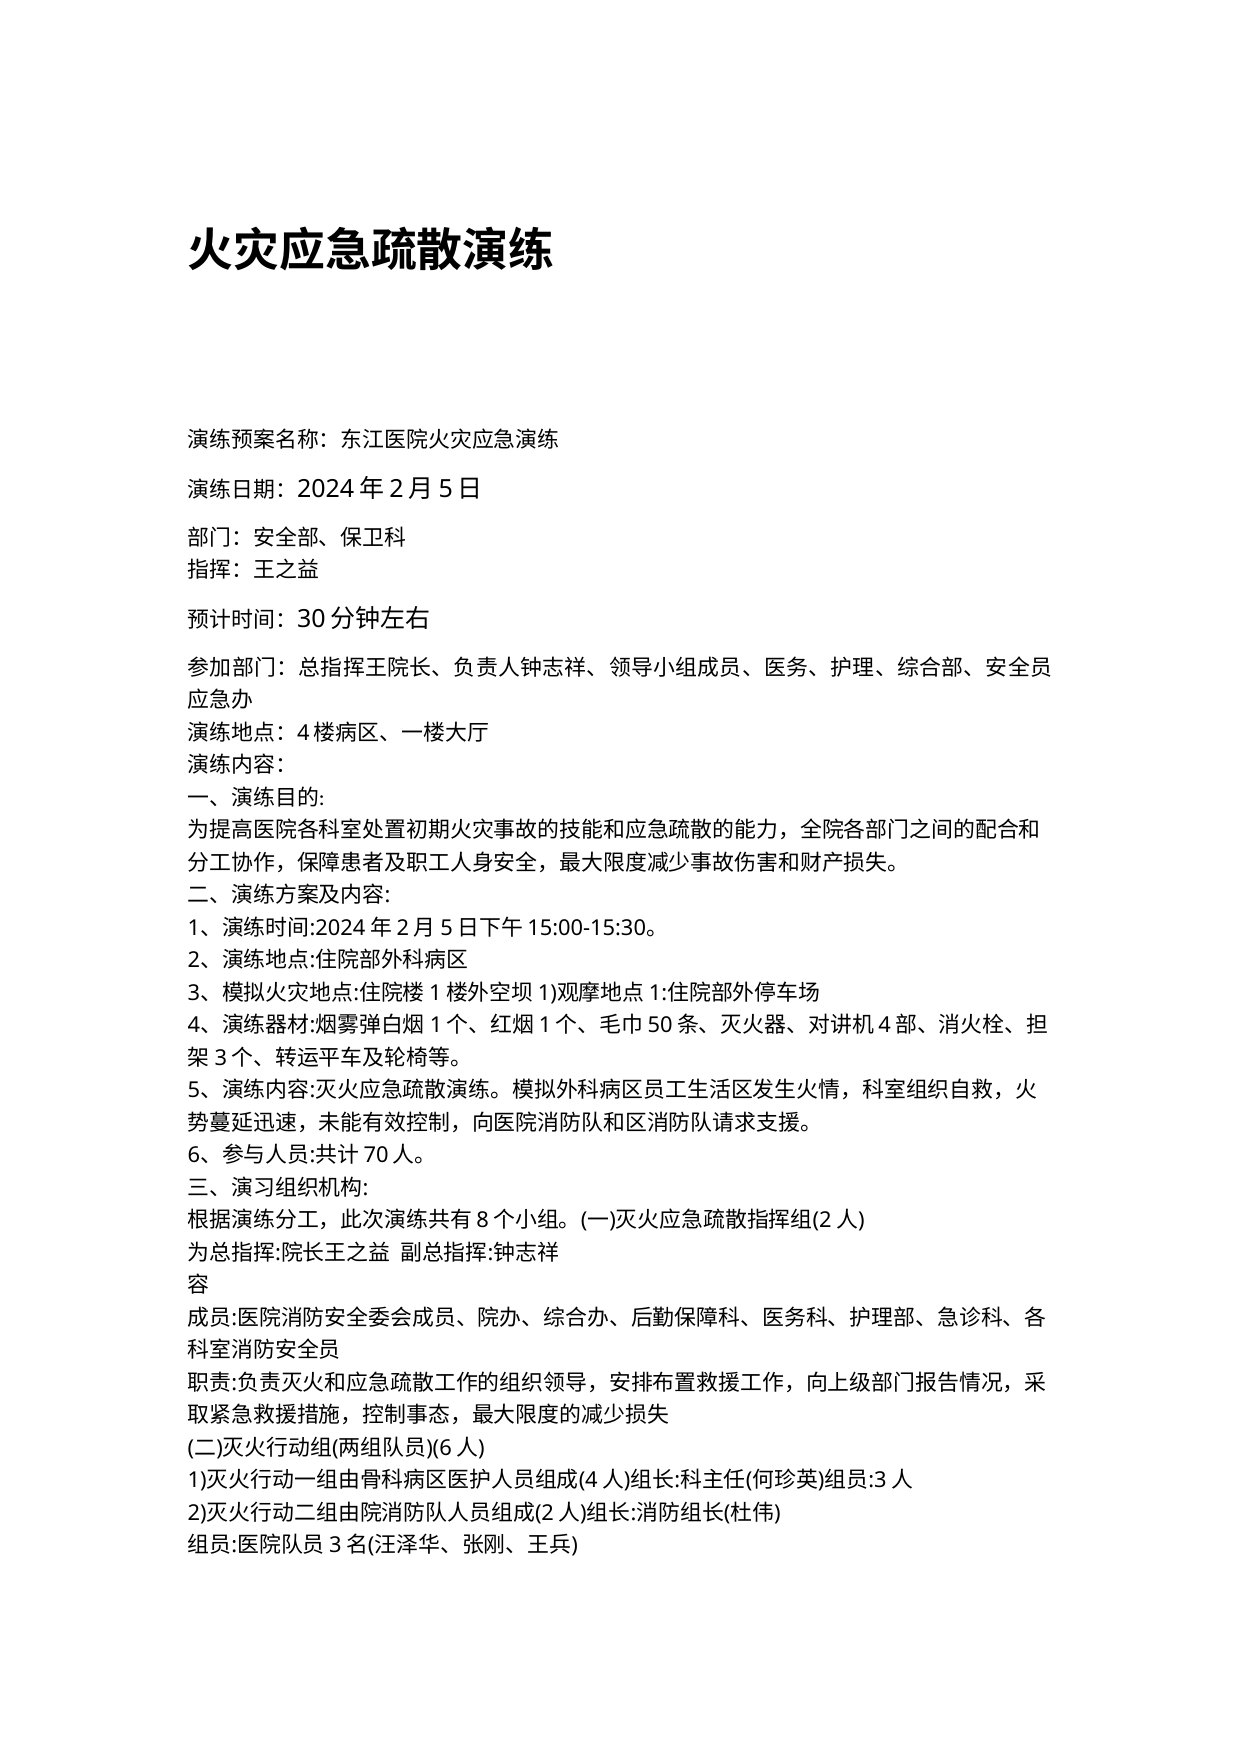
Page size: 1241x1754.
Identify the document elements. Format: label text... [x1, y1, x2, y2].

subtitle 火灾应急疏散演练 [187, 197, 1053, 295]
text 2、演练地点:住院部外科病区 [187, 942, 1053, 974]
text 部门：安全部、保卫科 [187, 519, 1053, 552]
text 二、演练方案及内容: [187, 877, 1053, 909]
text 容 [187, 1267, 1053, 1299]
text 为总指挥:院长王之益 副总指挥:钟志祥 [187, 1234, 1053, 1267]
text 5、演练内容:灭火应急疏散演练。模拟外科病区员工生活区发生火情，科室组织自救，火势蔓延迅速，未能有效控制，向医院消防队和区消防队请求支援。 [187, 1072, 1053, 1137]
text 预计时间：30分钟左右 [187, 584, 1053, 649]
text (二)灭火行动组(两组队员)(6人) [187, 1429, 1053, 1462]
text 三、演习组织机构: [187, 1169, 1053, 1202]
text 为提高医院各科室处置初期火灾事故的技能和应急疏散的能力，全院各部门之间的配合和分工协作，保障患者及职工人身安全，最大限度减少事故伤害和财产损失。 [187, 812, 1053, 877]
text 演练内容： [187, 747, 1053, 779]
text 指挥：王之益 [187, 552, 1053, 584]
text 6、参与人员:共计70人。 [187, 1137, 1053, 1169]
text 1、演练时间:2024年 2月 5日下午15:00-15:30。 [187, 909, 1053, 942]
text 成员:医院消防安全委会成员、院办、综合办、后勤保障科、医务科、护理部、急诊科、各科室消防安全员 [187, 1299, 1053, 1364]
text 2)灭火行动二组由院消防队人员组成(2人)组长:消防组长(杜伟) [187, 1494, 1053, 1527]
text 1)灭火行动一组由骨科病区医护人员组成(4人)组长:科主任(何珍英)组员:3人 [187, 1462, 1053, 1494]
text 演练日期：2024年2月5日 [187, 454, 1053, 519]
text 一、演练目的: [187, 779, 1053, 812]
text 参加部门：总指挥王院长、负责人钟志祥、领导小组成员、医务、护理、综合部、安全员、应急办 [187, 649, 1053, 714]
text 3、模拟火灾地点:住院楼1楼外空坝1)观摩地点1:住院部外停车场 [187, 974, 1053, 1007]
text 组员:医院队员3名(汪泽华、张刚、王兵) [187, 1527, 1053, 1559]
text 职责:负责灭火和应急疏散工作的组织领导，安排布置救援工作，向上级部门报告情况，采取紧急救援措施，控制事态，最大限度的减少损失 [187, 1364, 1053, 1429]
text 演练预案名称：东江医院火灾应急演练 [187, 422, 1053, 454]
text 4、演练器材:烟雾弹白烟 1个、红烟 1个、毛巾50条、灭火器、对讲机4部、消火栓、担架 3个、转运平车及轮椅等。 [187, 1007, 1053, 1072]
text 演练地点：4楼病区、一楼大厅 [187, 714, 1053, 747]
text 根据演练分工，此次演练共有8个小组。(一)灭火应急疏散指挥组(2人) [187, 1202, 1053, 1234]
